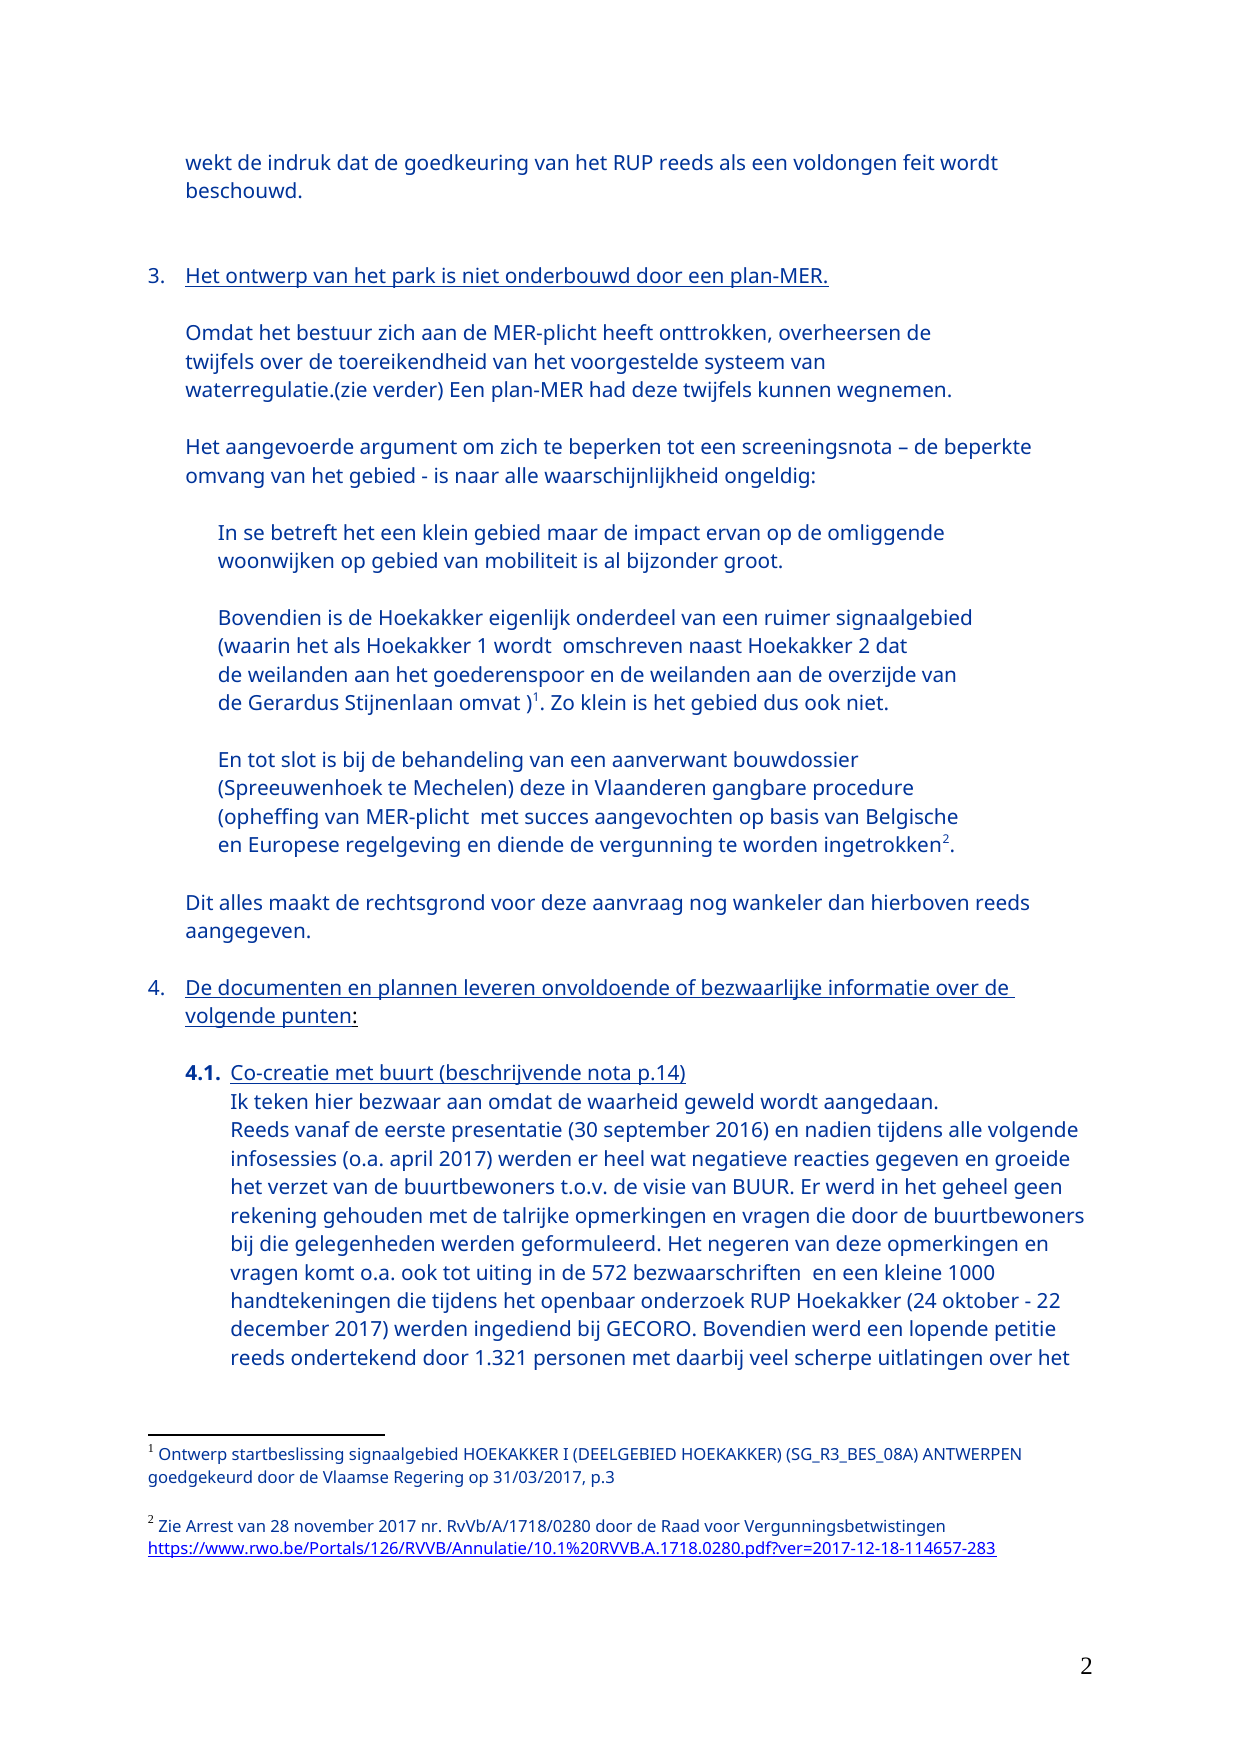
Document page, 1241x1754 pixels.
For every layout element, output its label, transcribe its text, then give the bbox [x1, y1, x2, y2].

list Het ontwerp van het park is niet onderbouwd door een plan-MER. [148, 262, 1093, 290]
list De documenten en plannen leveren onvoldoende of bezwaarlijke informatie over de volgende punten: [148, 973, 1093, 1058]
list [185, 1058, 1093, 1400]
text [185, 148, 1093, 204]
text Omdat het bestuur zich aan de MER-plicht heeft onttrokken, overheersen de twijfels over de toereikendheid van het voorgestelde systeem van waterregulatie.(zie verder) Een plan-MER had deze twijfels kunnen wegnemen. Het aangevoerde argument om zich te beperken tot een screeningsnota – de beperkte omvang van het gebied - is naar alle waarschijnlijkheid ongeldig: In se betreft het een klein gebied maar de impact ervan op de omliggende woonwijken op gebied van mobiliteit is al bijzonder groot. Bovendien is de Hoekakker eigenlijk onderdeel van een ruimer signaalgebied (waarin het als Hoekakker 1 wordt omschreven naast Hoekakker 2 dat de weilanden aan het goederenspoor en de weilanden aan de overzijde van de Gerardus Stijnenlaan omvat ). Zo klein is het gebied dus ook niet. En tot slot is bij de behandeling van een aanverwant bouwdossier (Spreeuwenhoek te Mechelen) deze in Vlaanderen gangbare procedure (opheffing van MER-plicht met succes aangevochten op basis van Belgische en Europese regelgeving en diende de vergunning te worden ingetrokken. [185, 318, 1093, 888]
text Dit alles maakt de rechtsgrond voor deze aanvraag nog wankeler dan hierboven reeds aangegeven. [185, 888, 1093, 944]
